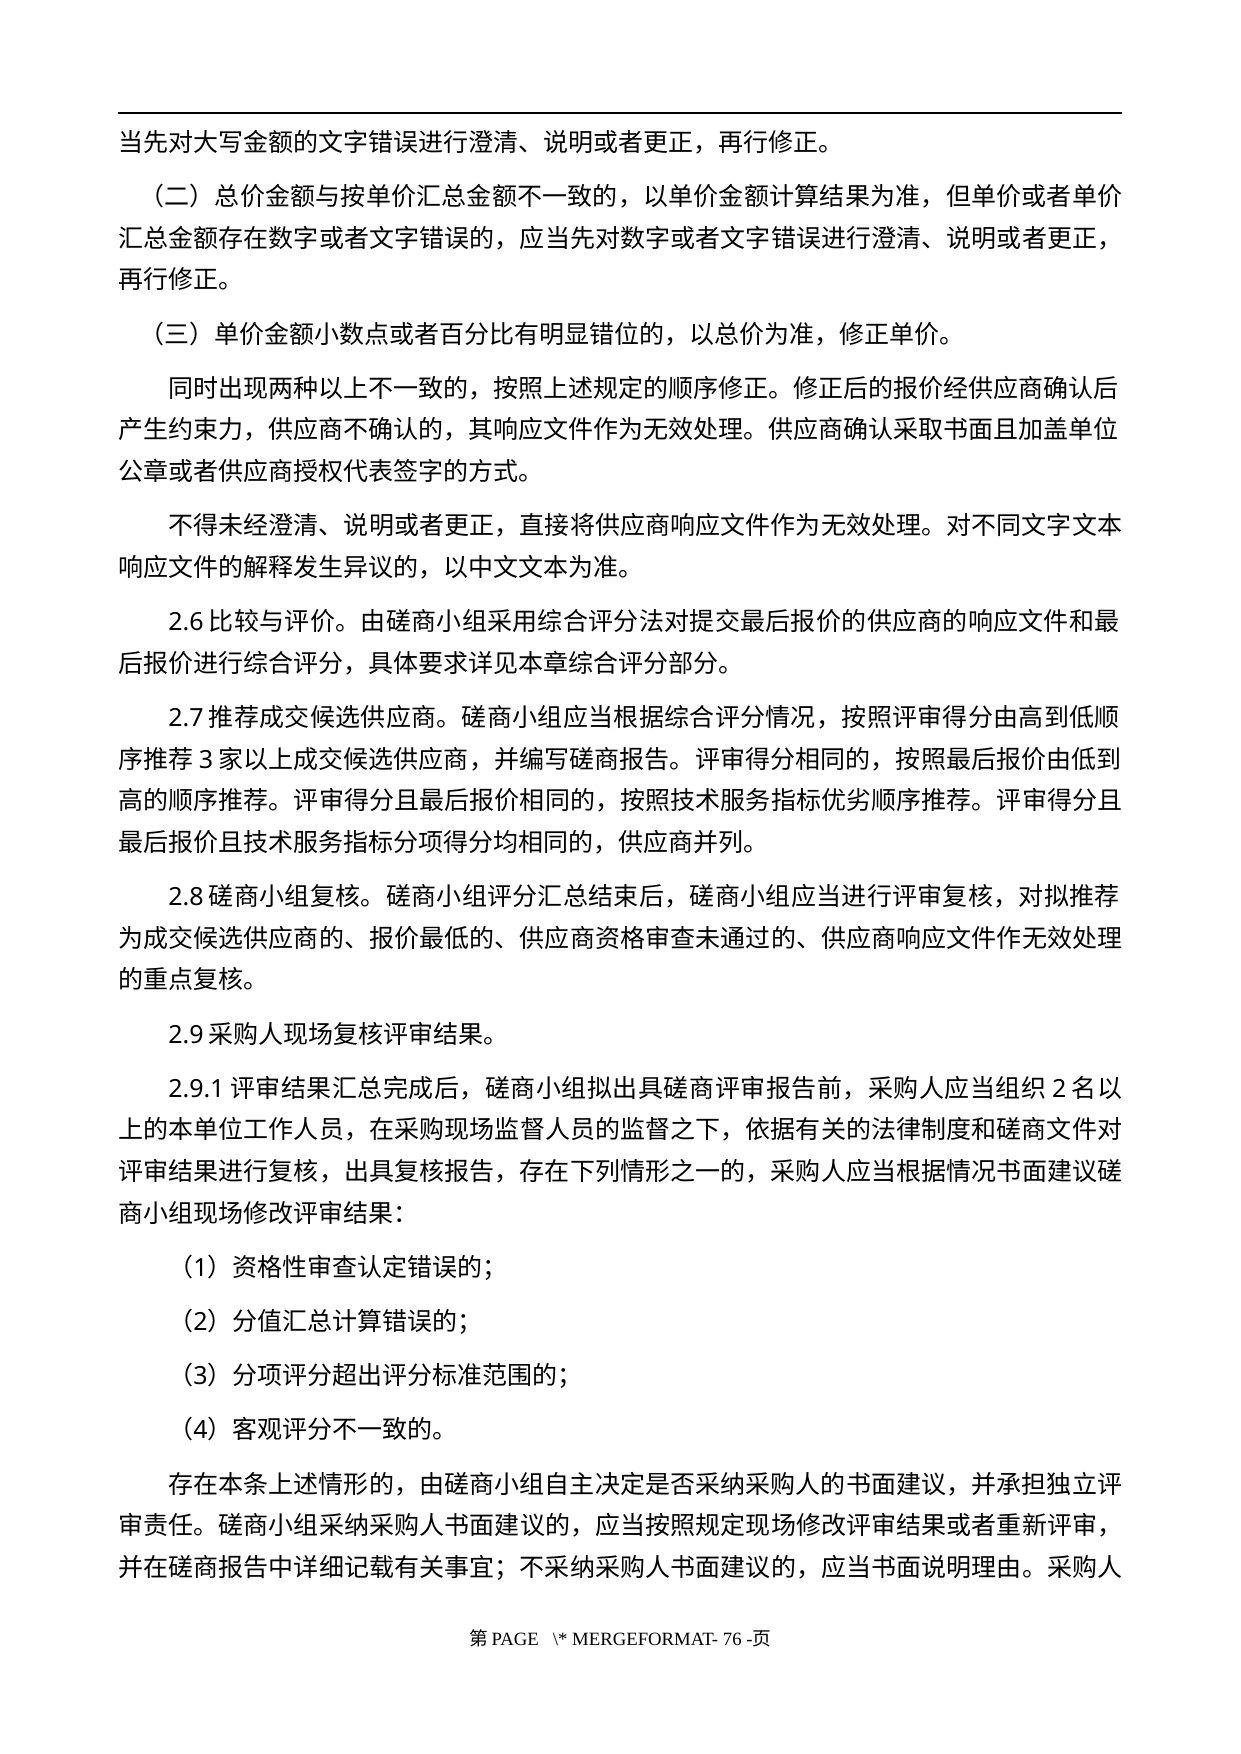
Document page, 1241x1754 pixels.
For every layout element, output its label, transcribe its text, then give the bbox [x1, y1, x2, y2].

text （4）客观评分不一致的。 [118, 1406, 1122, 1447]
text （1）资格性审查认定错误的； [118, 1243, 1122, 1285]
text （二）总价金额与按单价汇总金额不一致的，以单价金额计算结果为准，但单价或者单价汇总金额存在数字或者文字错误的，应当先对数字或者文字错误进行澄清、说明或者更正，再行修正。 [118, 172, 1122, 297]
text 2.6比较与评价。由磋商小组采用综合评分法对提交最后报价的供应商的响应文件和最后报价进行综合评分，具体要求详见本章综合评分部分。 [118, 597, 1122, 681]
text 2.7推荐成交候选供应商。磋商小组应当根据综合评分情况，按照评审得分由高到低顺序推荐3家以上成交候选供应商，并编写磋商报告。评审得分相同的，按照最后报价由低到高的顺序推荐。评审得分且最后报价相同的，按照技术服务指标优劣顺序推荐。评审得分且最后报价且技术服务指标分项得分均相同的，供应商并列。 [118, 693, 1122, 860]
text （3）分项评分超出评分标准范围的； [118, 1351, 1122, 1393]
text （2）分值汇总计算错误的； [118, 1297, 1122, 1339]
text 2.8磋商小组复核。磋商小组评分汇总结束后，磋商小组应当进行评审复核，对拟推荐为成交候选供应商的、报价最低的、供应商资格审查未通过的、供应商响应文件作无效处理的重点复核。 [118, 872, 1122, 997]
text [118, 1460, 1122, 1585]
text 不得未经澄清、说明或者更正，直接将供应商响应文件作为无效处理。对不同文字文本响应文件的解释发生异议的，以中文文本为准。 [118, 501, 1122, 585]
text 同时出现两种以上不一致的，按照上述规定的顺序修正。修正后的报价经供应商确认后产生约束力，供应商不确认的，其响应文件作为无效处理。供应商确认采取书面且加盖单位公章或者供应商授权代表签字的方式。 [118, 364, 1122, 489]
text 2.9采购人现场复核评审结果。 [118, 1010, 1122, 1051]
text 2.9.1评审结果汇总完成后，磋商小组拟出具磋商评审报告前，采购人应当组织2名以上的本单位工作人员，在采购现场监督人员的监督之下，依据有关的法律制度和磋商文件对评审结果进行复核，出具复核报告，存在下列情形之一的，采购人应当根据情况书面建议磋商小组现场修改评审结果： [118, 1064, 1122, 1231]
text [118, 118, 1122, 160]
text （三）单价金额小数点或者百分比有明显错位的，以总价为准，修正单价。 [118, 310, 1122, 351]
